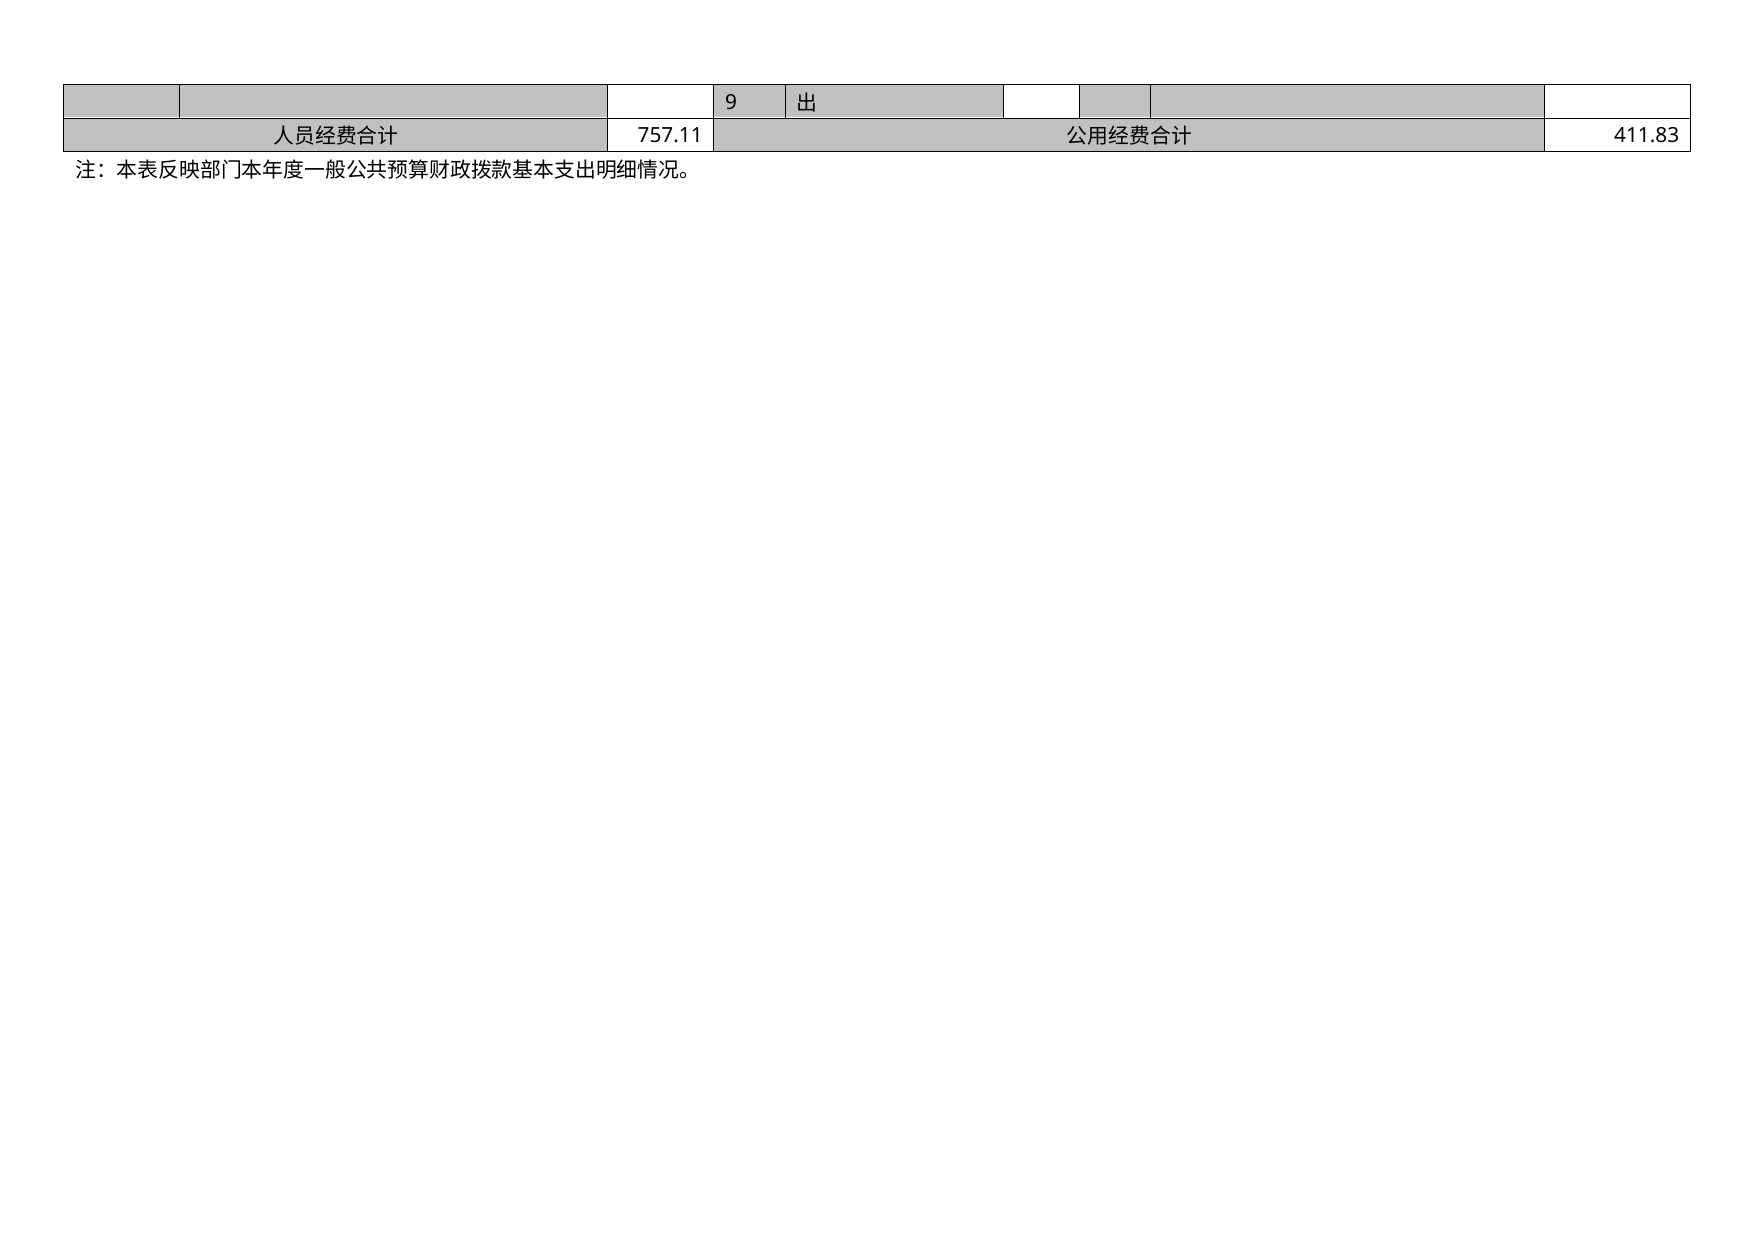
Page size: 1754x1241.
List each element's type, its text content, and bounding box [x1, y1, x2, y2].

table_cell 公用经费合计 [714, 119, 1544, 151]
table_cell 92.20 [1004, 85, 1079, 117]
table_cell [608, 85, 713, 117]
table_cell [1080, 85, 1150, 117]
table_cell 人员经费合计 [64, 119, 607, 151]
table_cell [1151, 85, 1544, 117]
table_cell 其他商品和服务支出 [786, 85, 1003, 117]
table_cell [180, 85, 607, 117]
table_cell [1545, 85, 1690, 117]
table_cell 30299 [714, 85, 785, 117]
table_cell 411.83 [1545, 119, 1690, 151]
table_cell [64, 85, 179, 117]
table_cell 757.11 [608, 119, 713, 151]
text 注：本表反映部门本年度一般公共预算财政拨款基本支出明细情况。 [75, 152, 1679, 184]
